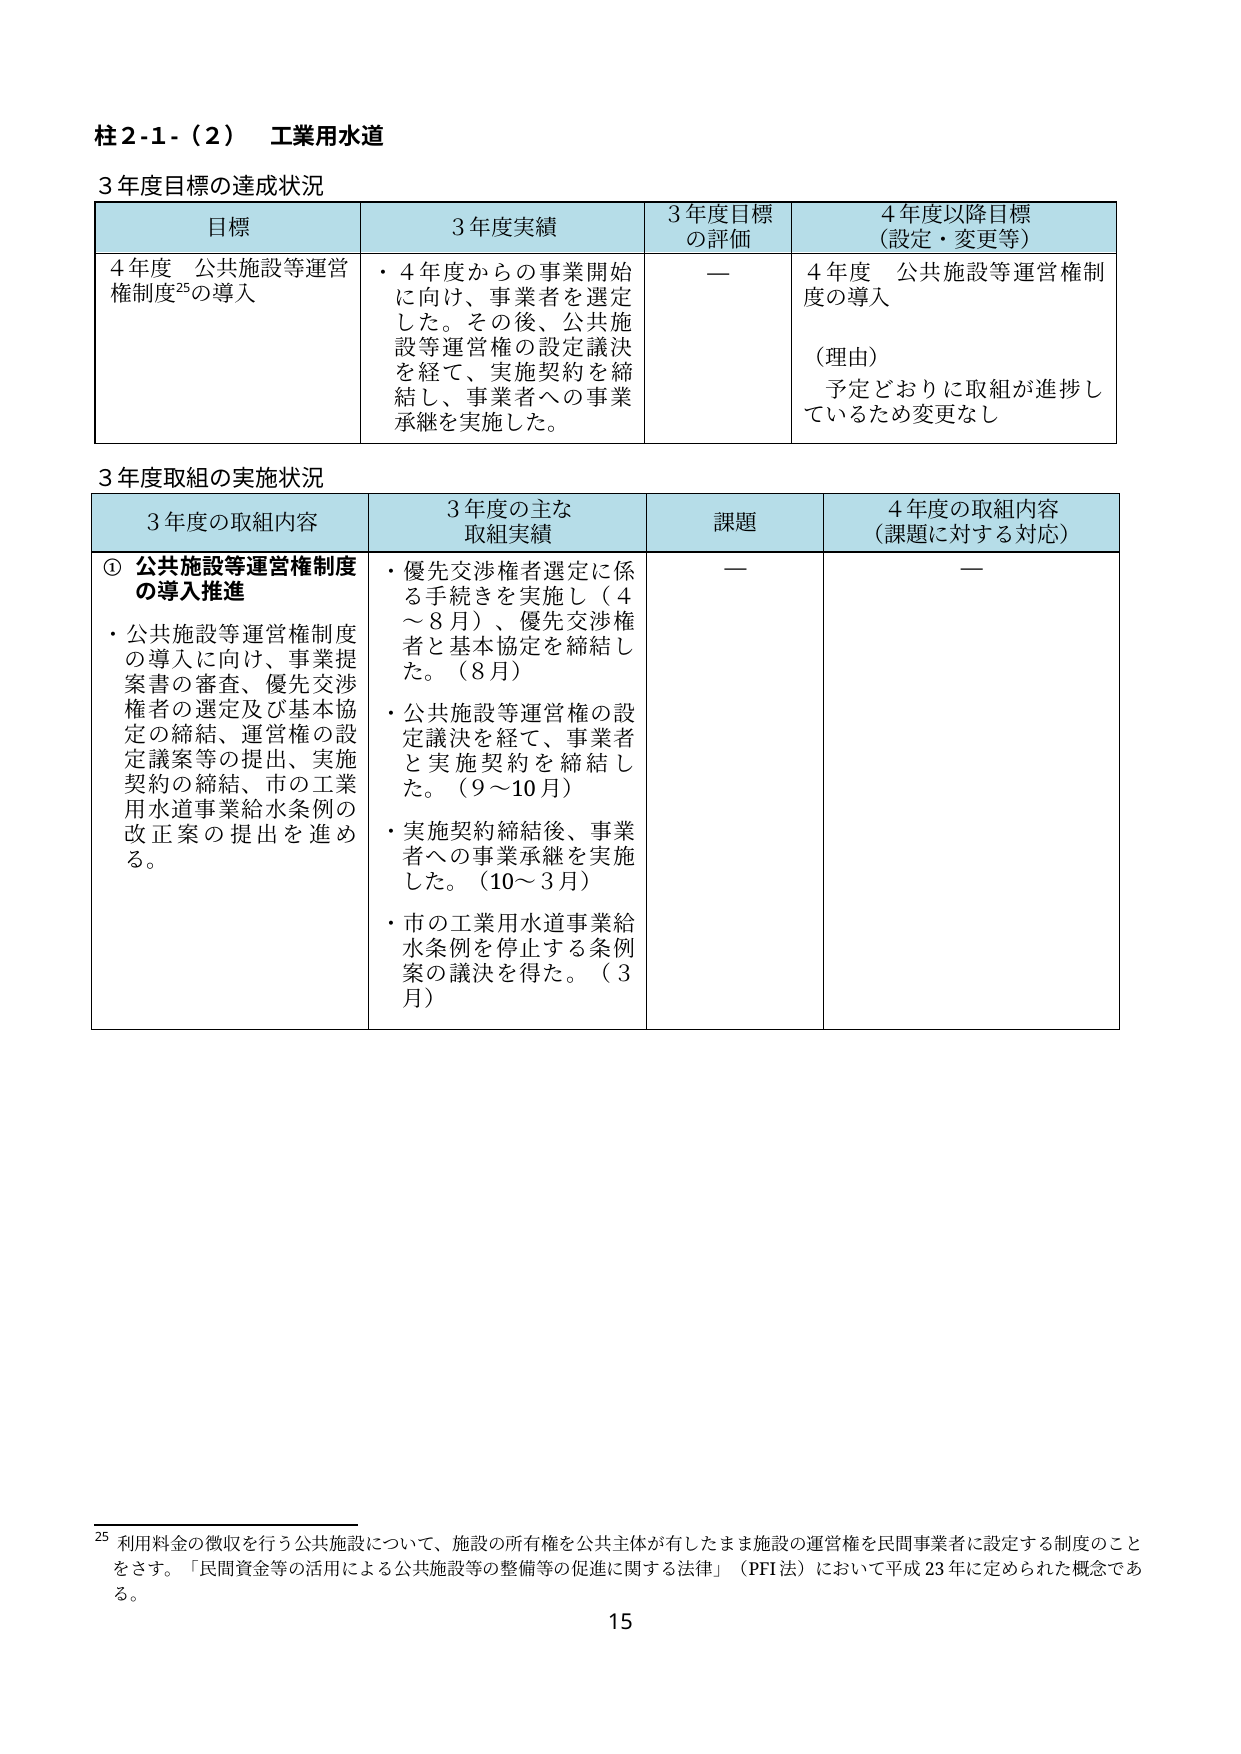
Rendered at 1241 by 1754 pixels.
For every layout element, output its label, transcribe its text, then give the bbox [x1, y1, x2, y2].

table_header ４年度の取組内容 （課題に対する対応） [824, 494, 1119, 551]
table_header 課題 [647, 494, 823, 551]
table_cell 公共施設等運営権制度の導入推進 ・公共施設等運営権制度の導入に向け、事業提案書の審査、優先交渉権者の選定及び基本協定の締結、運営権の設定議案等の提出、実施契約の締結、市の工業用水道事業給水条例の改正案の提出を進める。 [92, 553, 368, 1029]
table_header 目標 [96, 203, 360, 252]
table_cell ・優先交渉権者選定に係る手続きを実施し（４～８月）、優先交渉権者と基本協定を締結した。（８月） ・公共施設等運営権の設定議決を経て、事業者と実施契約を締結した。（９～10月） ・実施契約締結後、事業者への事業承継を実施した。（10～３月） ・市の工業用水道事業給水条例を停止する条例案の議決を得た。（３月） [369, 553, 646, 1029]
table_header ３年度の取組内容 [92, 494, 368, 551]
table_cell ― [647, 553, 823, 1029]
text ３年度取組の実施状況 [94, 460, 1146, 493]
table_header ３年度の主な 取組実績 [369, 494, 646, 551]
table_cell ４年度 公共施設等運営権制度の導入 （理由） 予定どおりに取組が進捗しているため変更なし [792, 254, 1116, 442]
table_cell ・４年度からの事業開始に向け、事業者を選定した。その後、公共施設等運営権の設定議決を経て、実施契約を締結し、事業者への事業承継を実施した。 [361, 254, 644, 442]
table_cell ― [645, 254, 791, 442]
table_cell ４年度 公共施設等運営権制度の導入 [96, 254, 360, 442]
table_header ３年度実績 [361, 203, 644, 252]
text ３年度目標の達成状況 [94, 168, 1146, 201]
table_header ３年度目標 の評価 [645, 203, 791, 252]
table_header ４年度以降目標 （設定・変更等） [792, 203, 1116, 252]
table_cell ― [824, 553, 1119, 1029]
text 柱２-１-（２） 工業用水道 [94, 118, 1146, 151]
